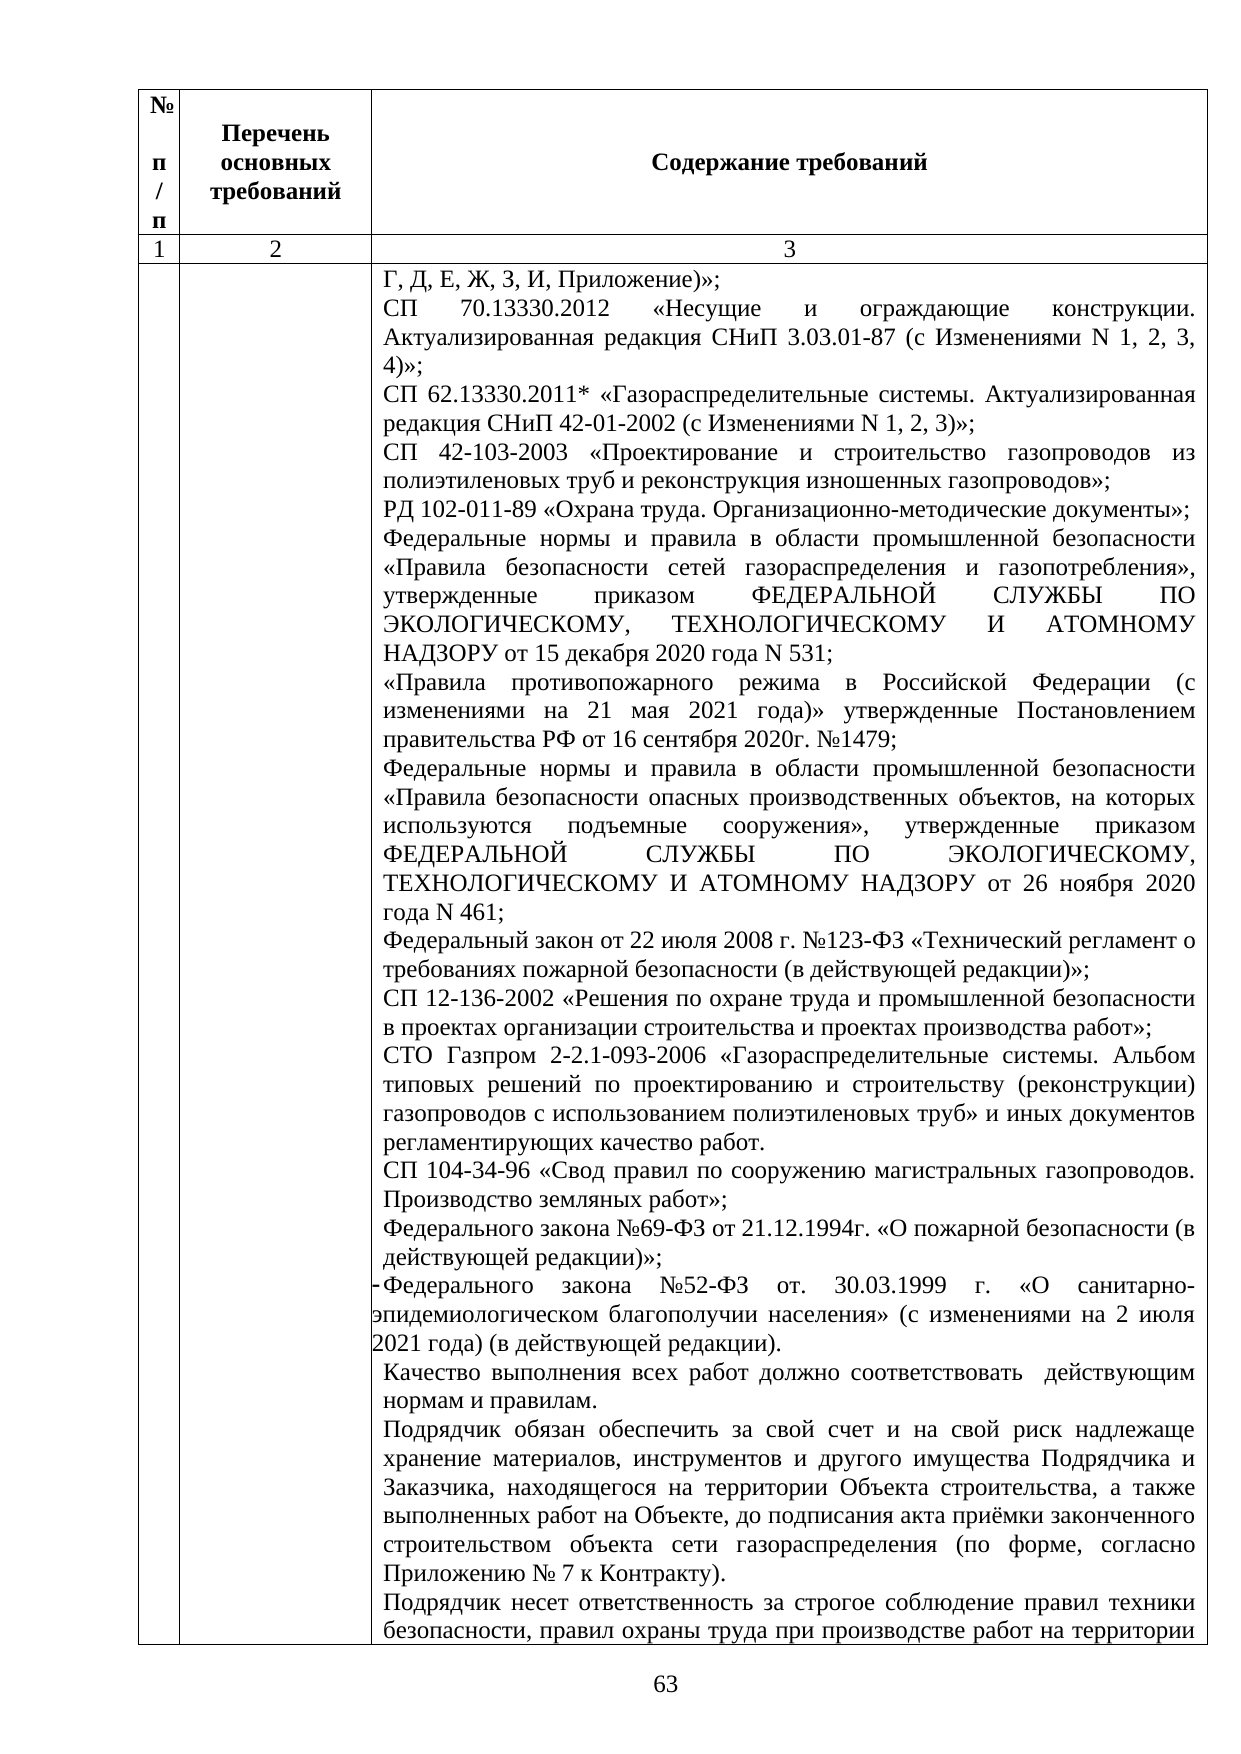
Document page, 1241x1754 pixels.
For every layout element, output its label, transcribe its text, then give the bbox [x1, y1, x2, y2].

table_cell 3 [372, 235, 1207, 263]
table_header № п/п [139, 90, 179, 233]
table_header Перечень основных требований [180, 90, 371, 233]
table_header Содержание требований [372, 90, 1207, 233]
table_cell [180, 264, 371, 1644]
table_cell 1 [139, 235, 179, 263]
table_cell [139, 264, 179, 1644]
table_cell 2 [180, 235, 371, 263]
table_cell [372, 264, 1207, 1644]
